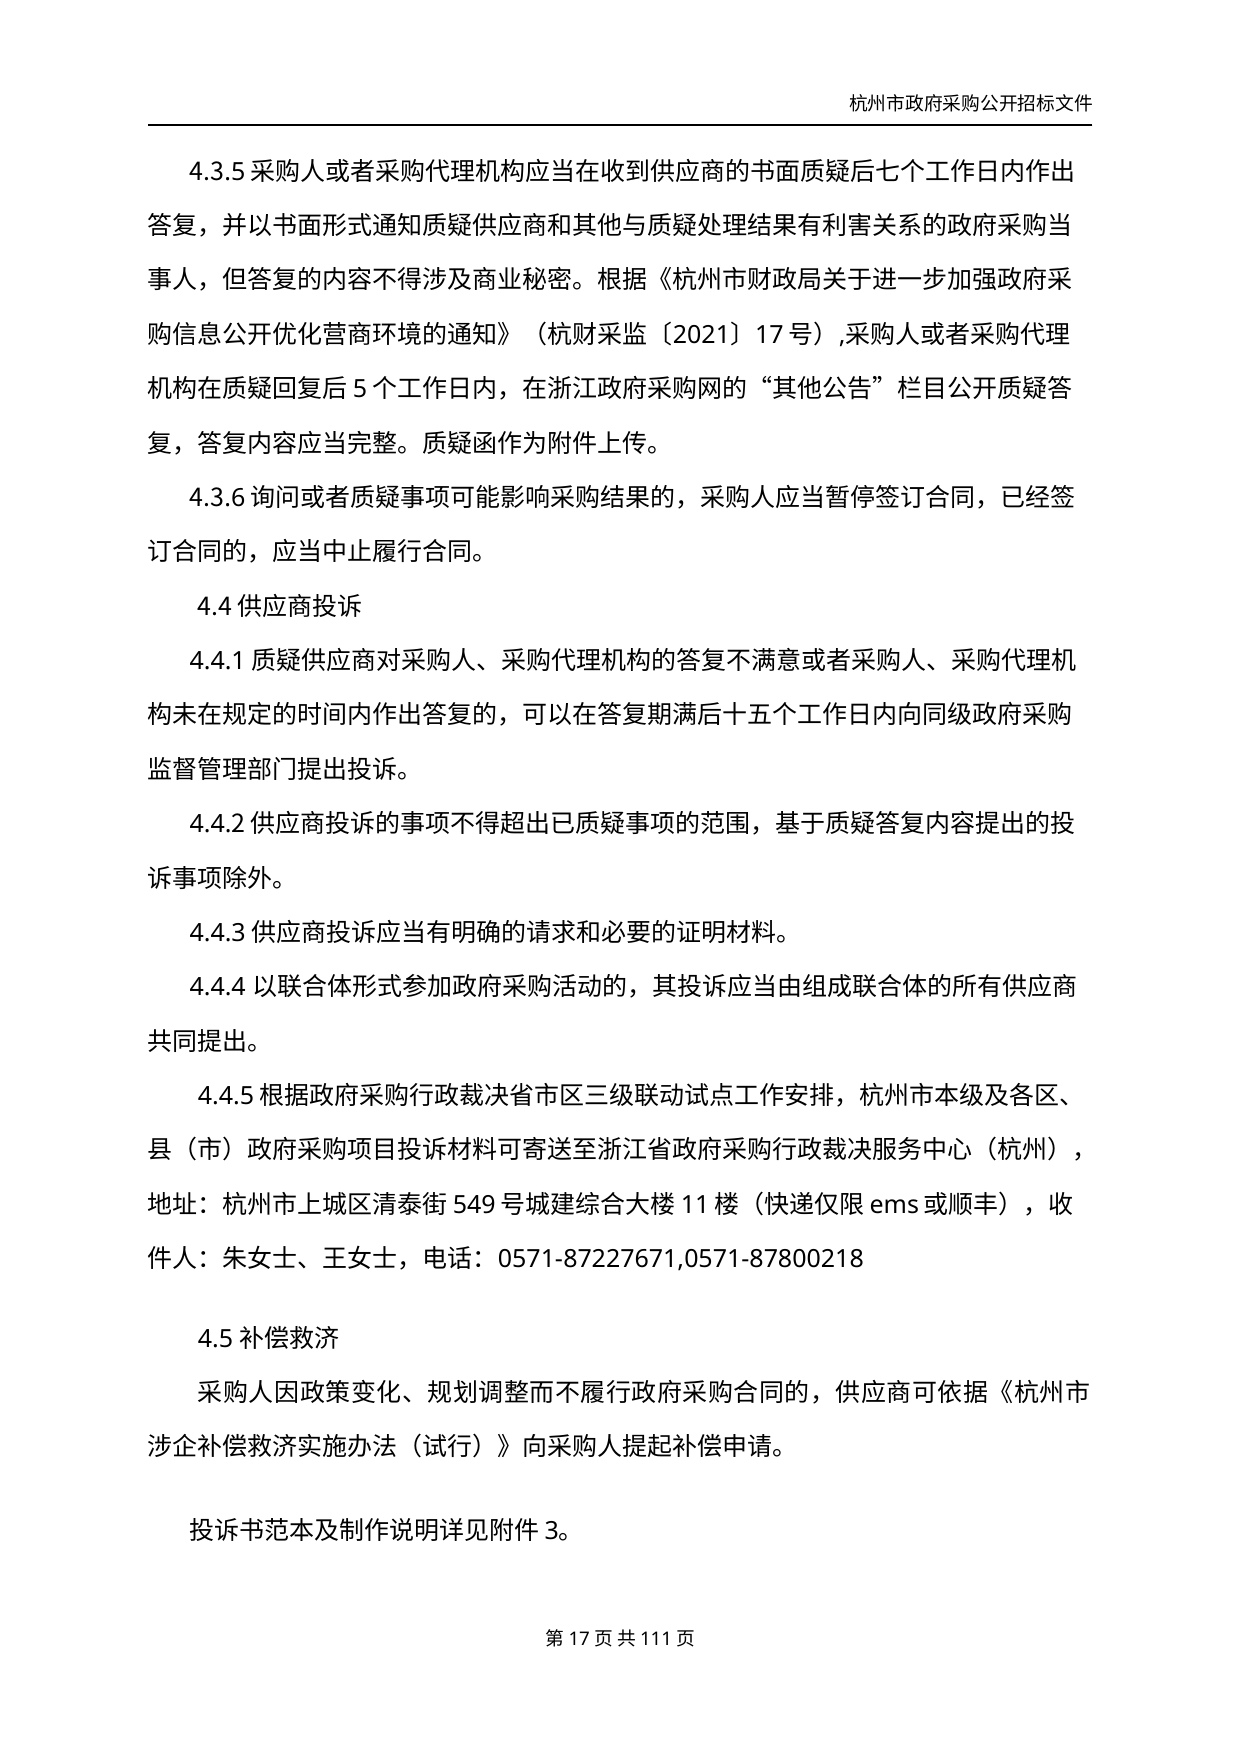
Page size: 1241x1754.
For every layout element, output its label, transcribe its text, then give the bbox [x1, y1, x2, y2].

text 投诉书范本及制作说明详见附件3。 [148, 1510, 1092, 1547]
text 4.3.6询问或者质疑事项可能影响采购结果的，采购人应当暂停签订合同，已经签订合同的，应当中止履行合同。 [148, 477, 1092, 568]
text 4.4供应商投诉 [148, 586, 1092, 622]
text 4.4.4 以联合体形式参加政府采购活动的，其投诉应当由组成联合体的所有供应商共同提出。 [148, 967, 1092, 1057]
text 4.4.5根据政府采购行政裁决省市区三级联动试点工作安排，杭州市本级及各区、县（市）政府采购项目投诉材料可寄送至浙江省政府采购行政裁决服务中心（杭州），地址：杭州市上城区清泰街549号城建综合大楼11楼（快递仅限ems或顺丰），收件人：朱女士、王女士，电话：0571-87227671,0571-87800218 [148, 1076, 1092, 1275]
text 4.4.1质疑供应商对采购人、采购代理机构的答复不满意或者采购人、采购代理机构未在规定的时间内作出答复的，可以在答复期满后十五个工作日内向同级政府采购监督管理部门提出投诉。 [148, 641, 1092, 786]
text 4.3.5采购人或者采购代理机构应当在收到供应商的书面质疑后七个工作日内作出答复，并以书面形式通知质疑供应商和其他与质疑处理结果有利害关系的政府采购当事人，但答复的内容不得涉及商业秘密。根据《杭州市财政局关于进一步加强政府采购信息公开优化营商环境的通知》（杭财采监〔2021〕17号）,采购人或者采购代理机构在质疑回复后5个工作日内，在浙江政府采购网的“其他公告”栏目公开质疑答复，答复内容应当完整。质疑函作为附件上传。 [148, 151, 1092, 459]
text 4.4.2供应商投诉的事项不得超出已质疑事项的范围，基于质疑答复内容提出的投诉事项除外。 [148, 804, 1092, 894]
text 4.5 补偿救济 [148, 1318, 1092, 1354]
text 采购人因政策变化、规划调整而不履行政府采购合同的，供应商可依据《杭州市涉企补偿救济实施办法（试行）》向采购人提起补偿申请。 [148, 1372, 1092, 1463]
text 4.4.3供应商投诉应当有明确的请求和必要的证明材料。 [148, 912, 1092, 949]
